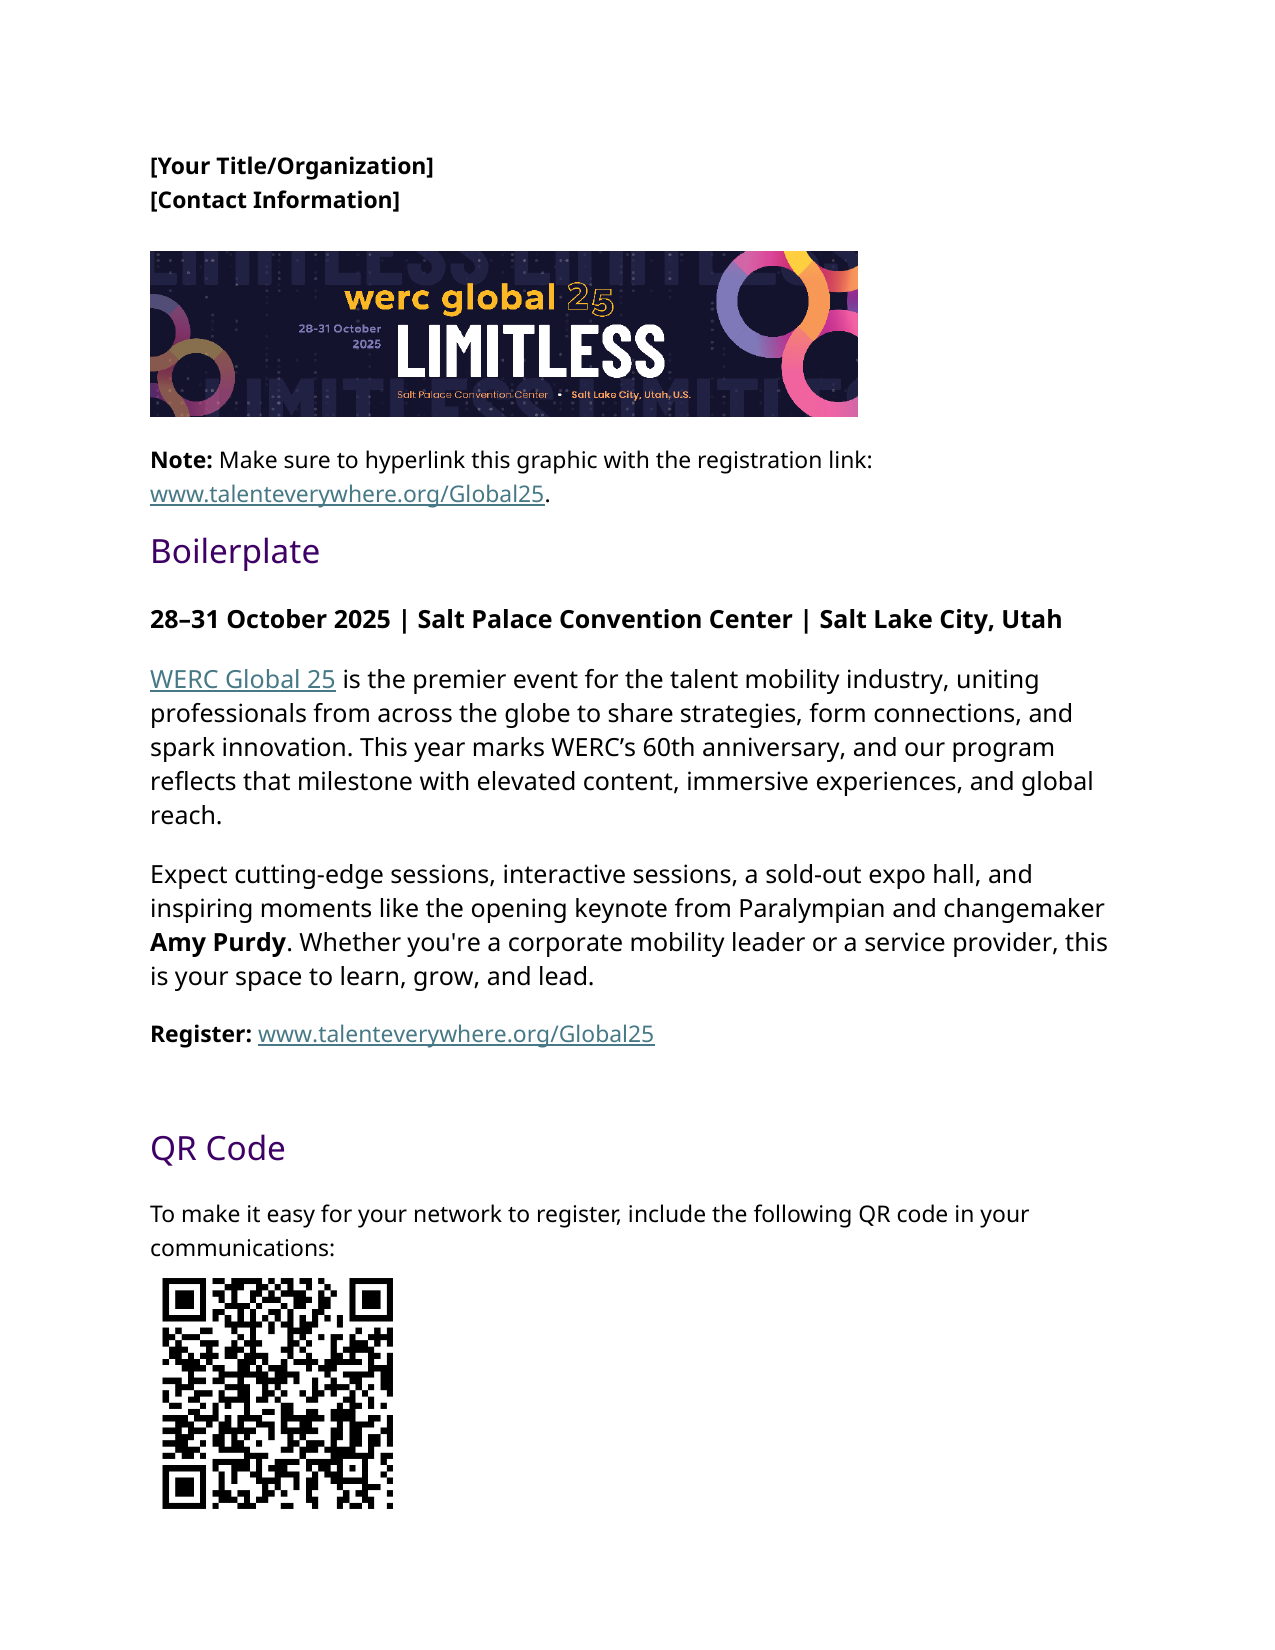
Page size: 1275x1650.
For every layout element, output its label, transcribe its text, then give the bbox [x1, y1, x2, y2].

text [Your Title/Organization] [150, 150, 1125, 181]
text Note: Make sure to hyperlink this graphic with the registration link: www.talenteverywhere.org/Global25. [150, 444, 1125, 509]
text WERC Global 25 is the premier event for the talent mobility industry, uniting professionals from across the globe to share strategies, form connections, and spark innovation. This year marks WERC’s 60th anniversary, and our program reflects that milestone with elevated content, immersive experiences, and global reach. [150, 661, 1125, 832]
picture [150, 251, 858, 417]
text 28–31 October 2025 | Salt Palace Convention Center | Salt Lake City, Utah [150, 602, 1125, 636]
text Register: www.talenteverywhere.org/Global25 [150, 1018, 1125, 1049]
text To make it easy for your network to register, include the following QR code in your communications: [150, 1198, 1125, 1263]
subtitle Boilerplate [150, 528, 1125, 574]
picture [150, 1266, 405, 1521]
text Expect cutting-edge sessions, interactive sessions, a sold-out expo hall, and inspiring moments like the opening keynote from Paralympian and changemaker Amy Purdy. Whether you're a corporate mobility leader or a service provider, this is your space to learn, grow, and lead. [150, 857, 1125, 993]
text [Contact Information] [150, 184, 1125, 215]
subtitle QR Code [150, 1124, 1125, 1170]
